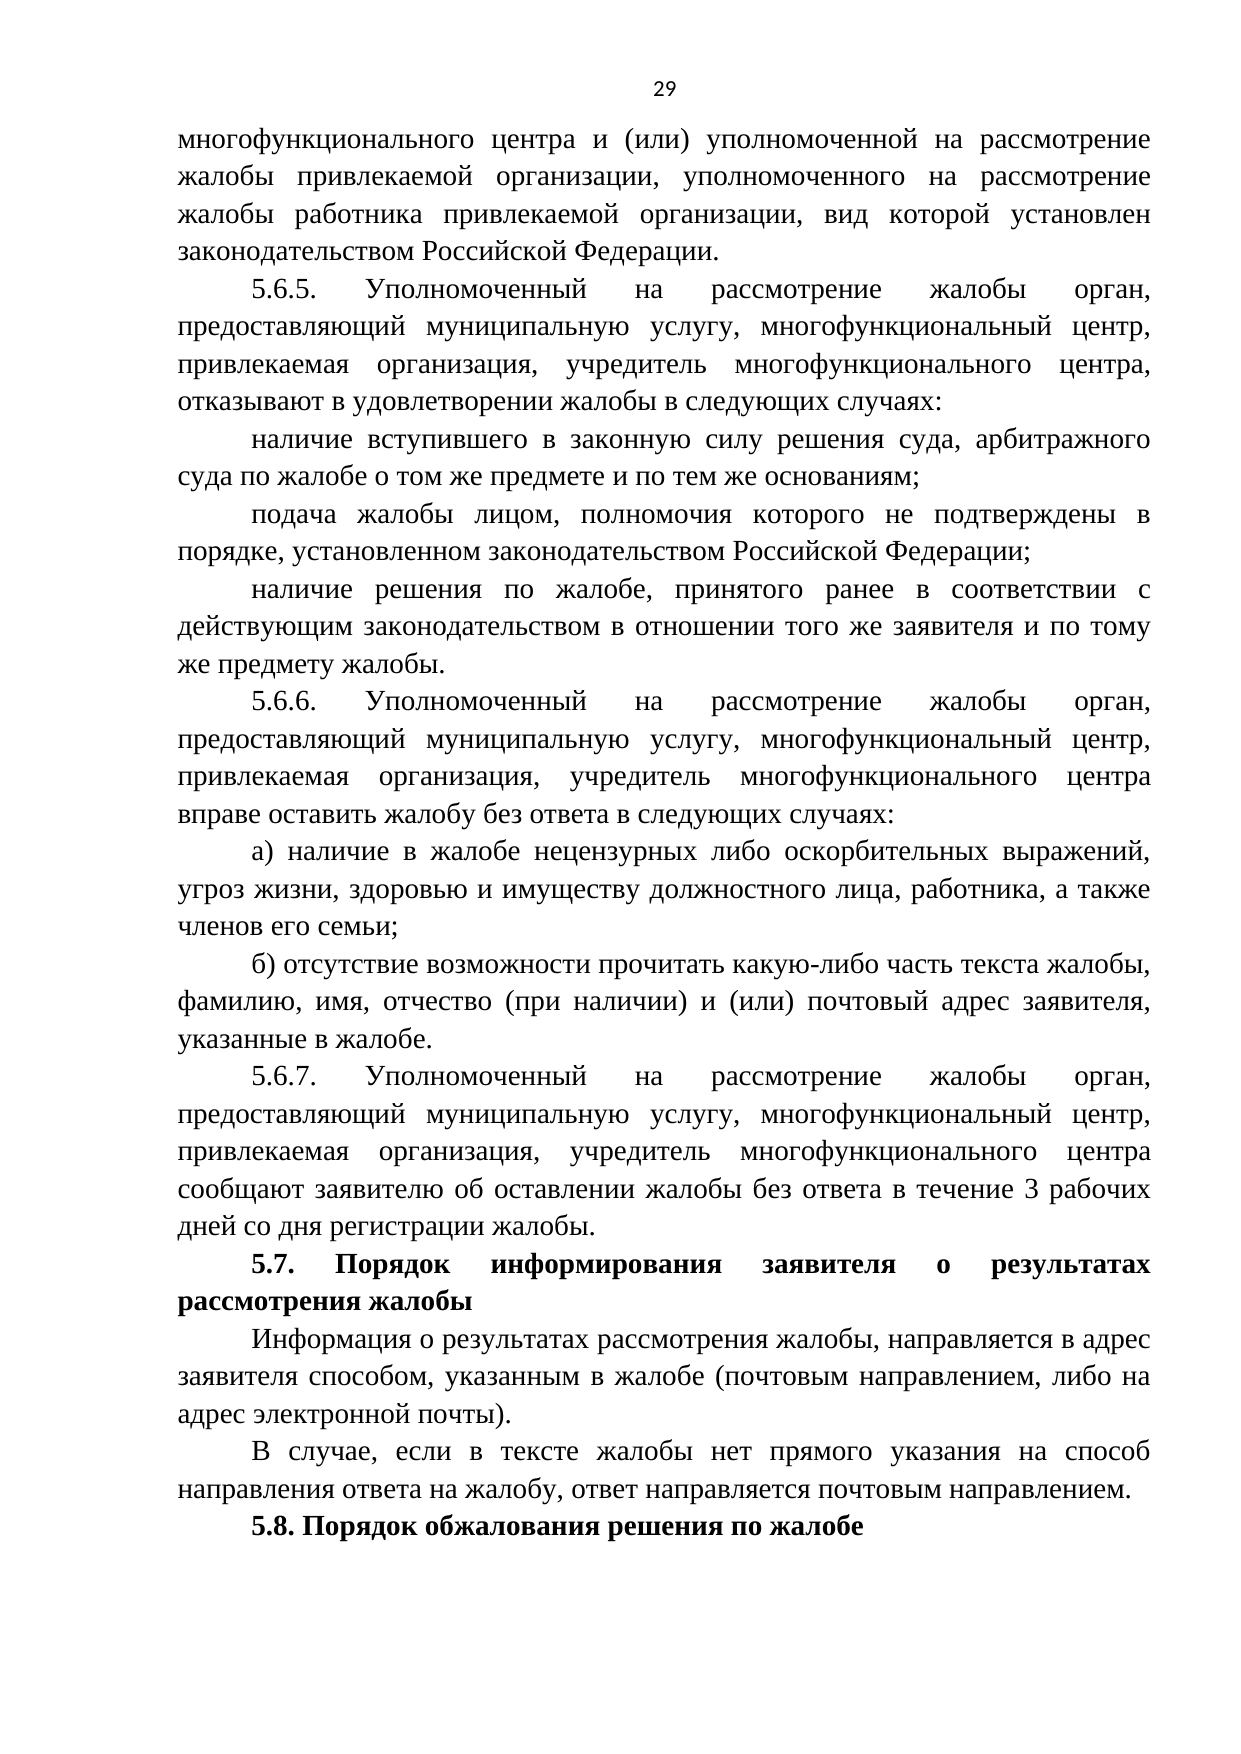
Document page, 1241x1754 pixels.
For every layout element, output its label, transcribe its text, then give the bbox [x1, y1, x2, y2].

text наличие решения по жалобе, принятого ранее в соответствии с действующим законодательством в отношении того же заявителя и по тому же предмету жалобы. [177, 568, 1152, 681]
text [177, 118, 1152, 268]
text подача жалобы лицом, полномочия которого не подтверждены в порядке, установленном законодательством Российской Федерации; [177, 493, 1152, 568]
text 5.6.7. Уполномоченный на рассмотрение жалобы орган, предоставляющий муниципальную услугу, многофункциональный центр, привлекаемая организация, учредитель многофункционального центра сообщают заявителю об оставлении жалобы без ответа в течение 3 рабочих дней со дня регистрации жалобы. [177, 1056, 1152, 1243]
text а) наличие в жалобе нецензурных либо оскорбительных выражений, угроз жизни, здоровью и имуществу должностного лица, работника, а также членов его семьи; [177, 831, 1152, 943]
text 5.6.6. Уполномоченный на рассмотрение жалобы орган, предоставляющий муниципальную услугу, многофункциональный центр, привлекаемая организация, учредитель многофункционального центра вправе оставить жалобу без ответа в следующих случаях: [177, 681, 1152, 831]
text Информация о результатах рассмотрения жалобы, направляется в адрес заявителя способом, указанным в жалобе (почтовым направлением, либо на адрес электронной почты). [177, 1318, 1152, 1431]
text 5.7. Порядок информирования заявителя о результатах рассмотрения жалобы [177, 1243, 1152, 1318]
text наличие вступившего в законную силу решения суда, арбитражного суда по жалобе о том же предмете и по тем же основаниям; [177, 418, 1152, 493]
text 5.6.5. Уполномоченный на рассмотрение жалобы орган, предоставляющий муниципальную услугу, многофункциональный центр, привлекаемая организация, учредитель многофункционального центра, отказывают в удовлетворении жалобы в следующих случаях: [177, 268, 1152, 418]
text В случае, если в тексте жалобы нет прямого указания на способ направления ответа на жалобу, ответ направляется почтовым направлением. [177, 1431, 1152, 1506]
text б) отсутствие возможности прочитать какую-либо часть текста жалобы, фамилию, имя, отчество (при наличии) и (или) почтовый адрес заявителя, указанные в жалобе. [177, 943, 1152, 1056]
text 5.8. Порядок обжалования решения по жалобе [177, 1506, 1152, 1543]
